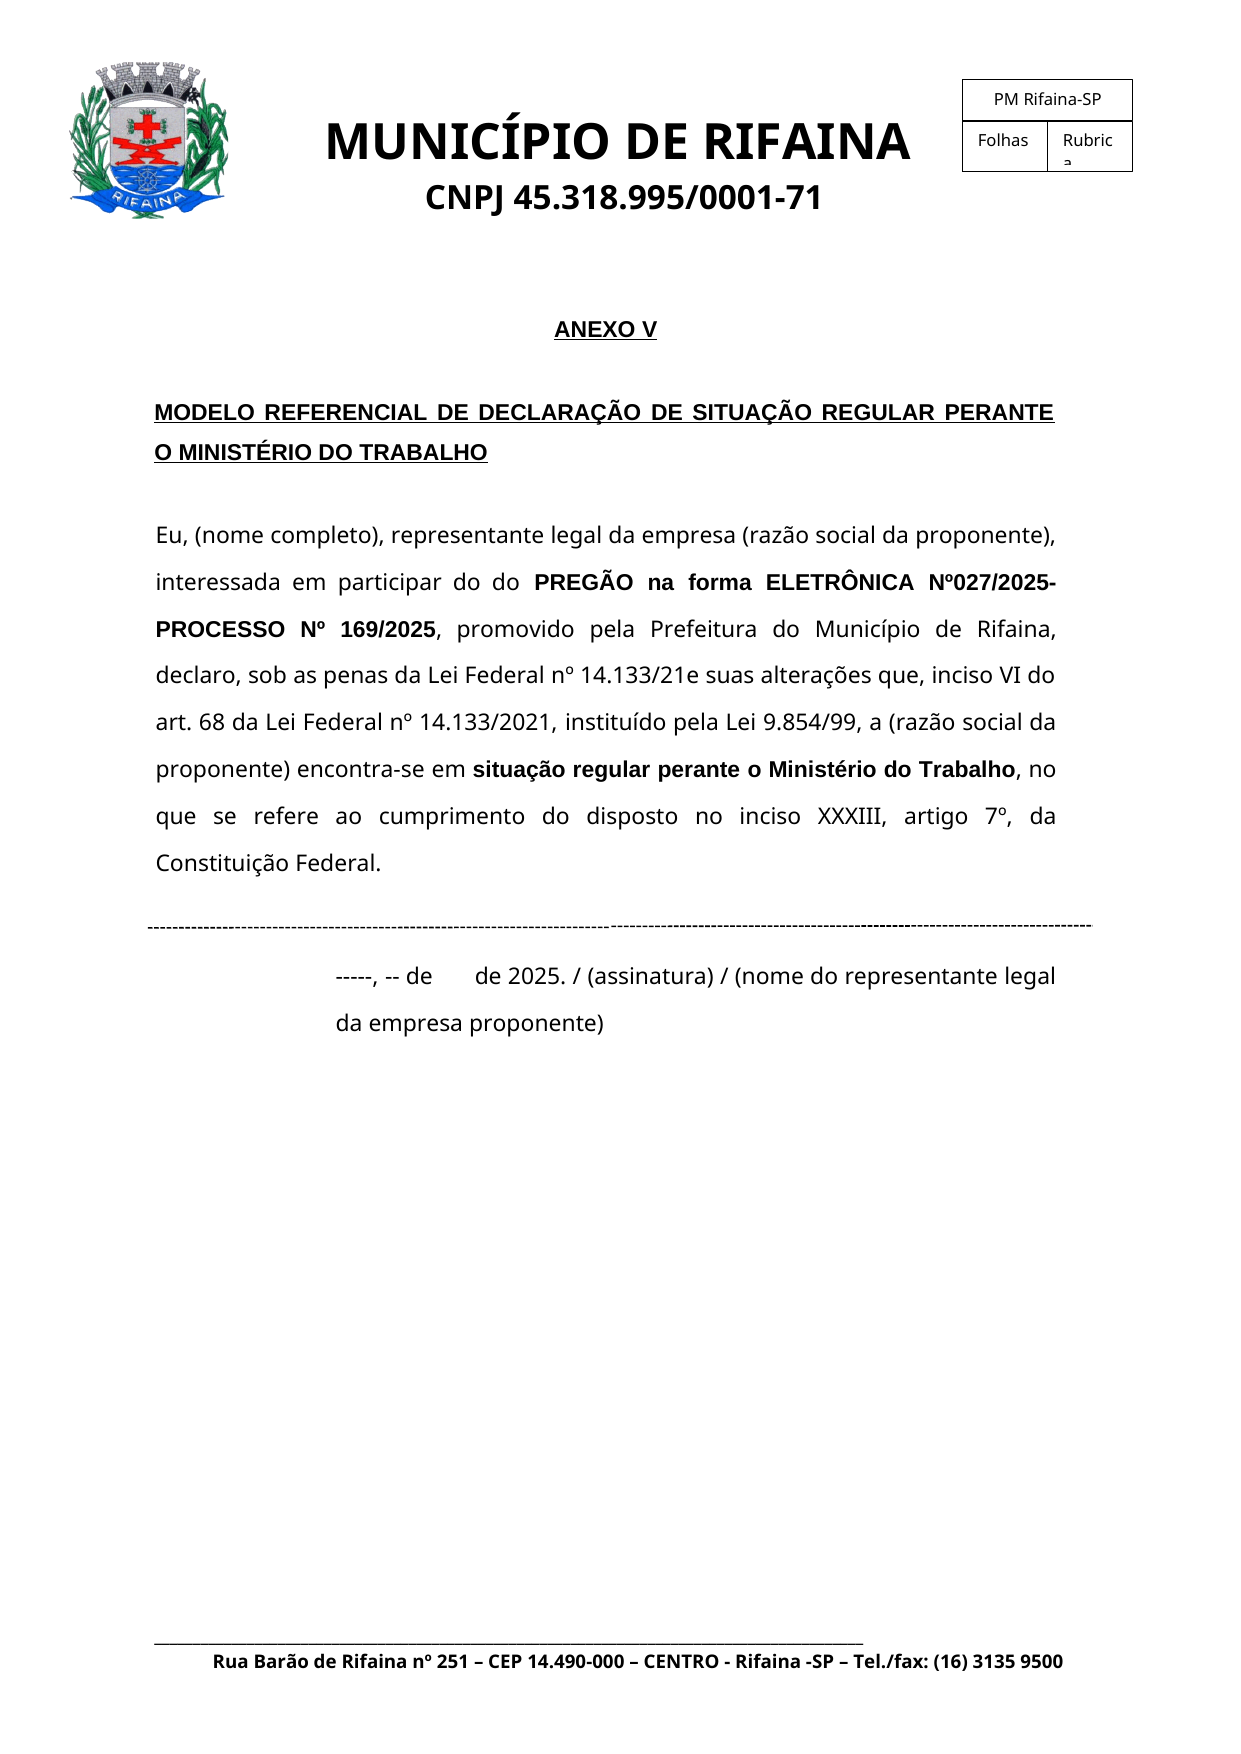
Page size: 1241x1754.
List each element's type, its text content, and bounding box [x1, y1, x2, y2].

text MODELO REFERENCIAL DE DECLARAÇÃO DE SITUAÇÃO REGULAR PERANTE O MINISTÉRIO DO TRABALHO [154, 399, 1054, 422]
picture [68, 59, 229, 219]
text MODELO REFERENCIAL DE DECLARAÇÃO DE SITUAÇÃO REGULAR PERANTE O MINISTÉRIO DO TRABALHO [154, 423, 1054, 465]
text Eu, (nome completo), representante legal da empresa (razão social da proponente), interessada em participar do do PREGÃO na forma ELETRÔNICA Nº027/2025- PROCESSO Nº 169/2025, promovido pela Prefeitura do Município de Rifaina, declaro, sob as penas da Lei Federal nº 14.133/21e suas alterações que, inciso VI do art. 68 da Lei Federal nº 14.133/2021, instituído pela Lei 9.854/99, a (razão social da proponente) encontra-se em situação regular perante o Ministério do Trabalho, no que se refere ao cumprimento do disposto no inciso XXXIII, artigo 7º, da Constituição Federal. [155, 519, 1056, 878]
text -----, -- de de 2025. / (assinatura) / (nome do representante legal da empresa proponente) [335, 894, 1056, 1038]
text ANEXO V [154, 316, 1056, 342]
